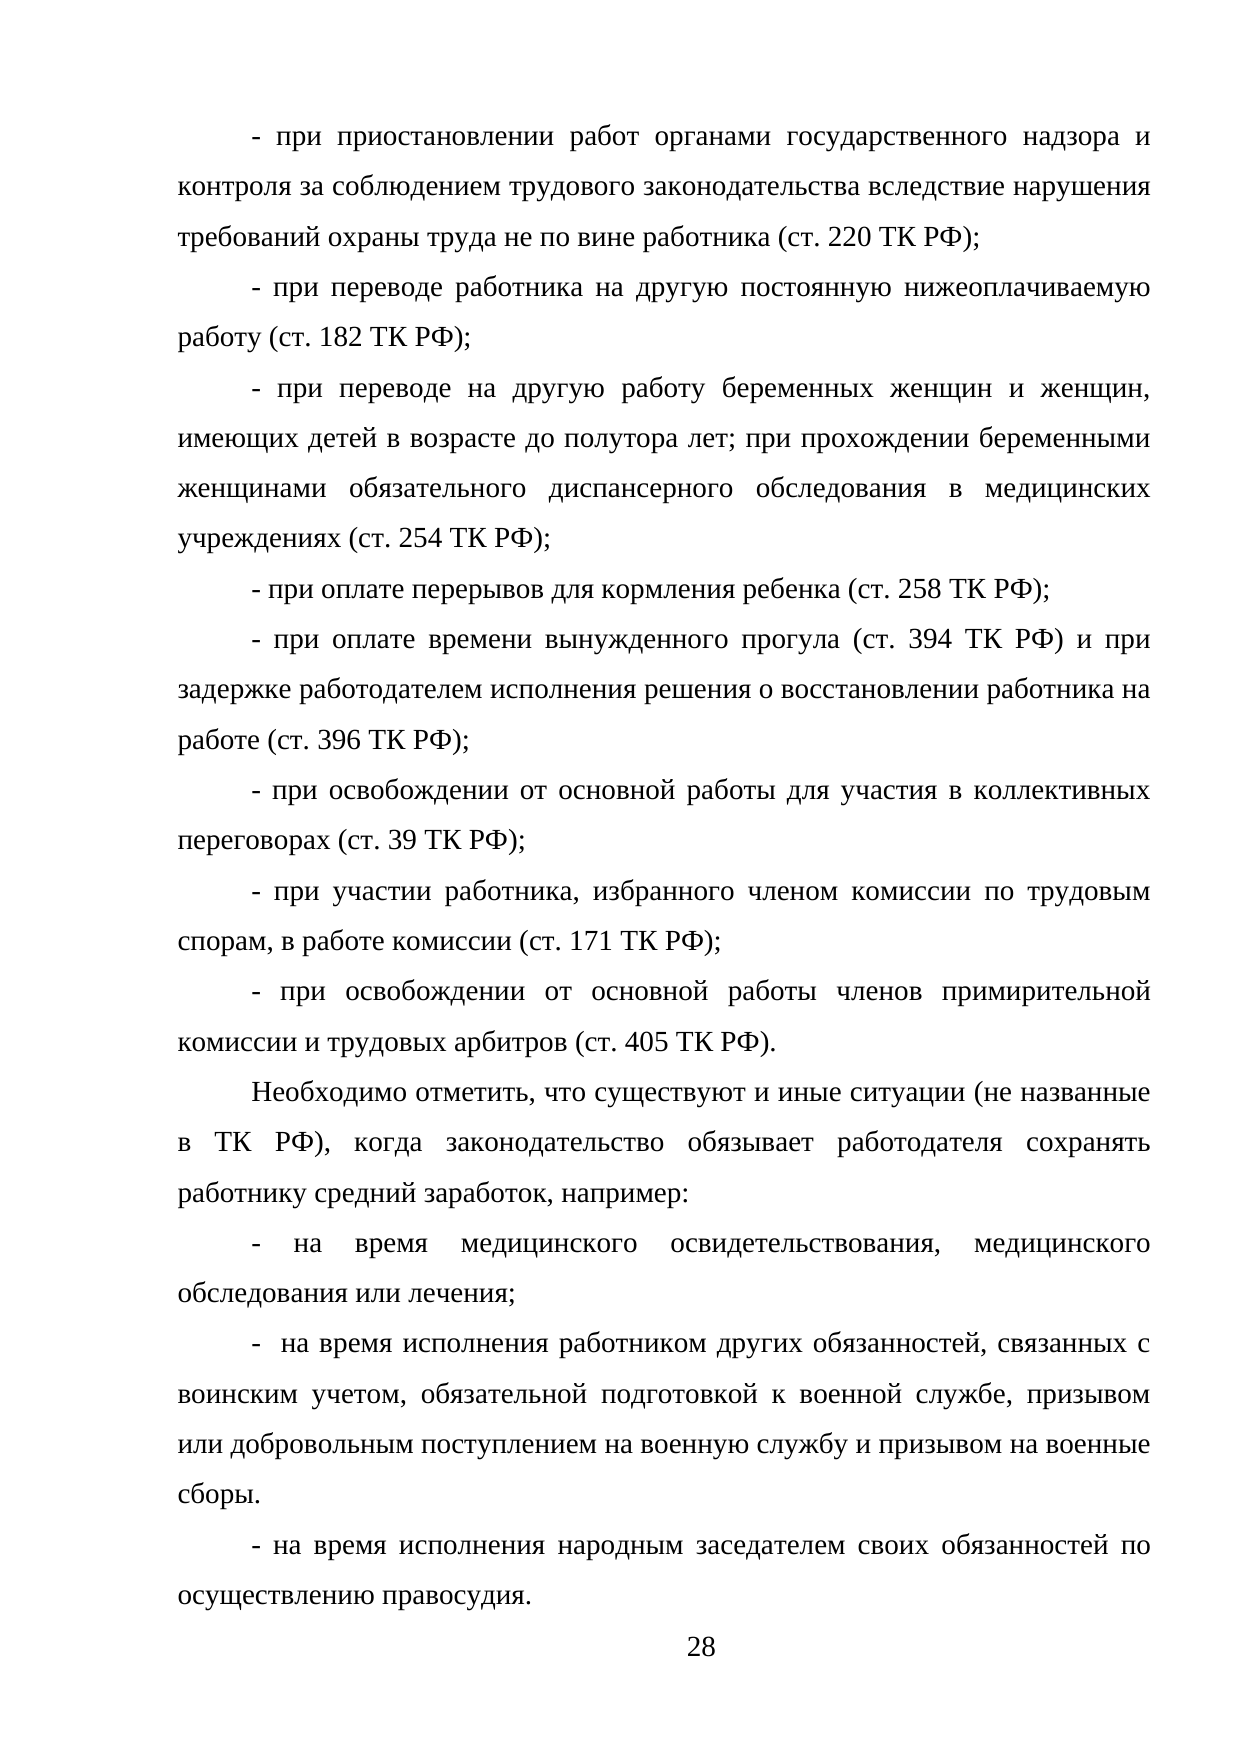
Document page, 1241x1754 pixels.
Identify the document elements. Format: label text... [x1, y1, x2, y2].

text - на время медицинского освидетельствования, медицинского обследования или лечения; [177, 1225, 1152, 1309]
text - на время исполнения работником других обязанностей, связанных с воинским учетом, обязательной подготовкой к военной службе, призывом или добровольным поступлением на военную службу и призывом на военные сборы. [177, 1326, 1152, 1510]
text - при оплате времени вынужденного прогула (ст. 394 ТК РФ) и при задержке работодателем исполнения решения о восстановлении работника на работе (ст. 396 ТК РФ); [177, 621, 1152, 755]
text - при участии работника, избранного членом комиссии по трудовым спорам, в работе комиссии (ст. 171 ТК РФ); [177, 873, 1152, 957]
text Необходимо отметить, что существуют и иные ситуации (не названные в ТК РФ), когда законодательство обязывает работодателя сохранять работнику средний заработок, например: [177, 1074, 1152, 1208]
text - при переводе работника на другую постоянную нижеоплачиваемую работу (ст. 182 ТК РФ); [177, 269, 1152, 353]
text - при оплате перерывов для кормления ребенка (ст. 258 ТК РФ); [177, 571, 1152, 604]
text - при переводе на другую работу беременных женщин и женщин, имеющих детей в возрасте до полутора лет; при прохождении беременными женщинами обязательного диспансерного обследования в медицинских учреждениях (ст. 254 ТК РФ); [177, 370, 1152, 554]
text - при освобождении от основной работы для участия в коллективных переговорах (ст. 39 ТК РФ); [177, 772, 1152, 856]
text - на время исполнения народным заседателем своих обязанностей по осуществлению правосудия. [177, 1527, 1152, 1611]
text - при приостановлении работ органами государственного надзора и контроля за соблюдением трудового законодательства вследствие нарушения требований охраны труда не по вине работника (ст. 220 ТК РФ); [177, 118, 1152, 252]
text - при освобождении от основной работы членов примирительной комиссии и трудовых арбитров (ст. 405 ТК РФ). [177, 973, 1152, 1057]
